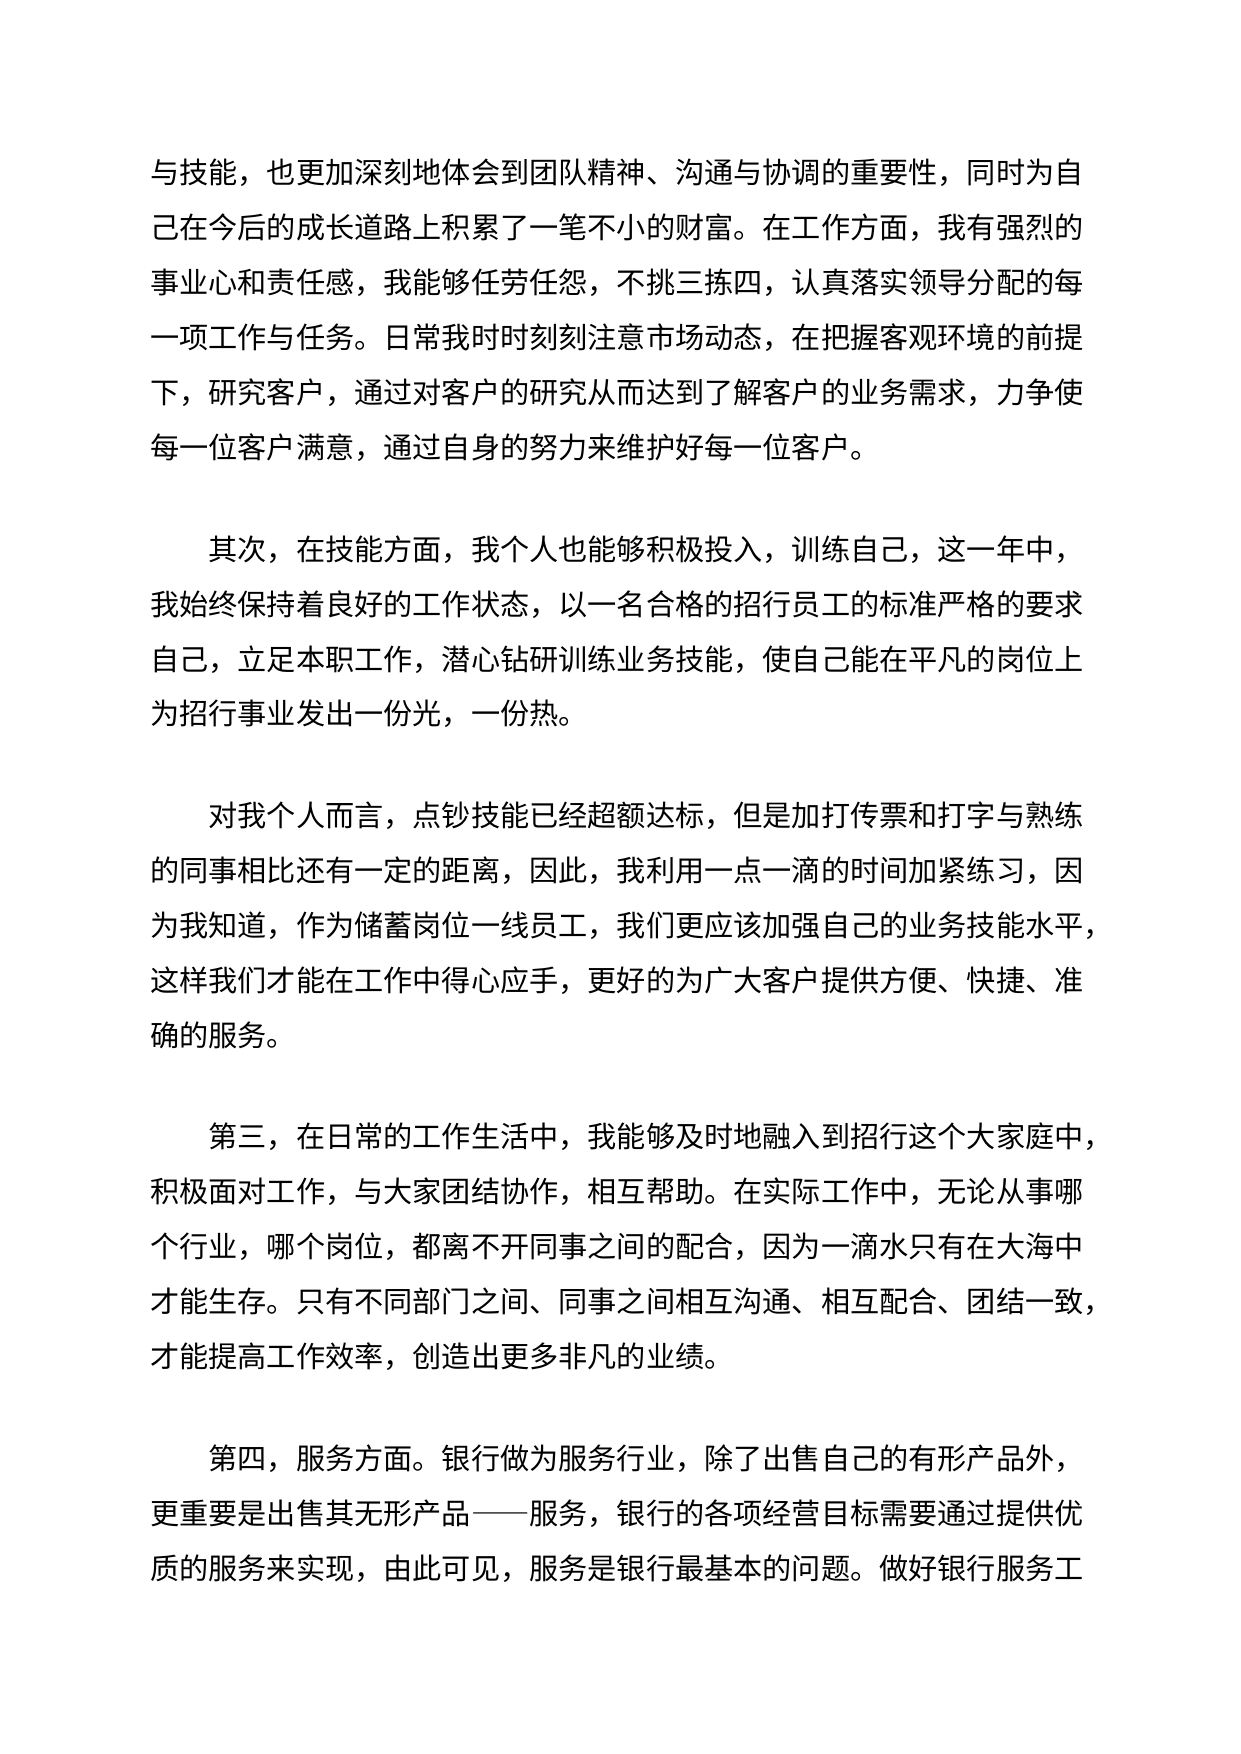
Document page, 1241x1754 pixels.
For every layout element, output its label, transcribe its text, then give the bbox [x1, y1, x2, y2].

text 对我个人而言，点钞技能已经超额达标，但是加打传票和打字与熟练的同事相比还有一定的距离，因此，我利用一点一滴的时间加紧练习，因为我知道，作为储蓄岗位一线员工，我们更应该加强自己的业务技能水平，这样我们才能在工作中得心应手，更好的为广大客户提供方便、快捷、准确的服务。 [150, 793, 1090, 1054]
text 第三，在日常的工作生活中，我能够及时地融入到招行这个大家庭中，积极面对工作，与大家团结协作，相互帮助。在实际工作中，无论从事哪个行业，哪个岗位，都离不开同事之间的配合，因为一滴水只有在大海中才能生存。只有不同部门之间、同事之间相互沟通、相互配合、团结一致，才能提高工作效率，创造出更多非凡的业绩。 [150, 1114, 1090, 1376]
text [150, 1435, 1090, 1587]
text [150, 150, 1090, 467]
text 其次，在技能方面，我个人也能够积极投入，训练自己，这一年中，我始终保持着良好的工作状态，以一名合格的招行员工的标准严格的要求自己，立足本职工作，潜心钻研训练业务技能，使自己能在平凡的岗位上为招行事业发出一份光，一份热。 [150, 526, 1090, 733]
